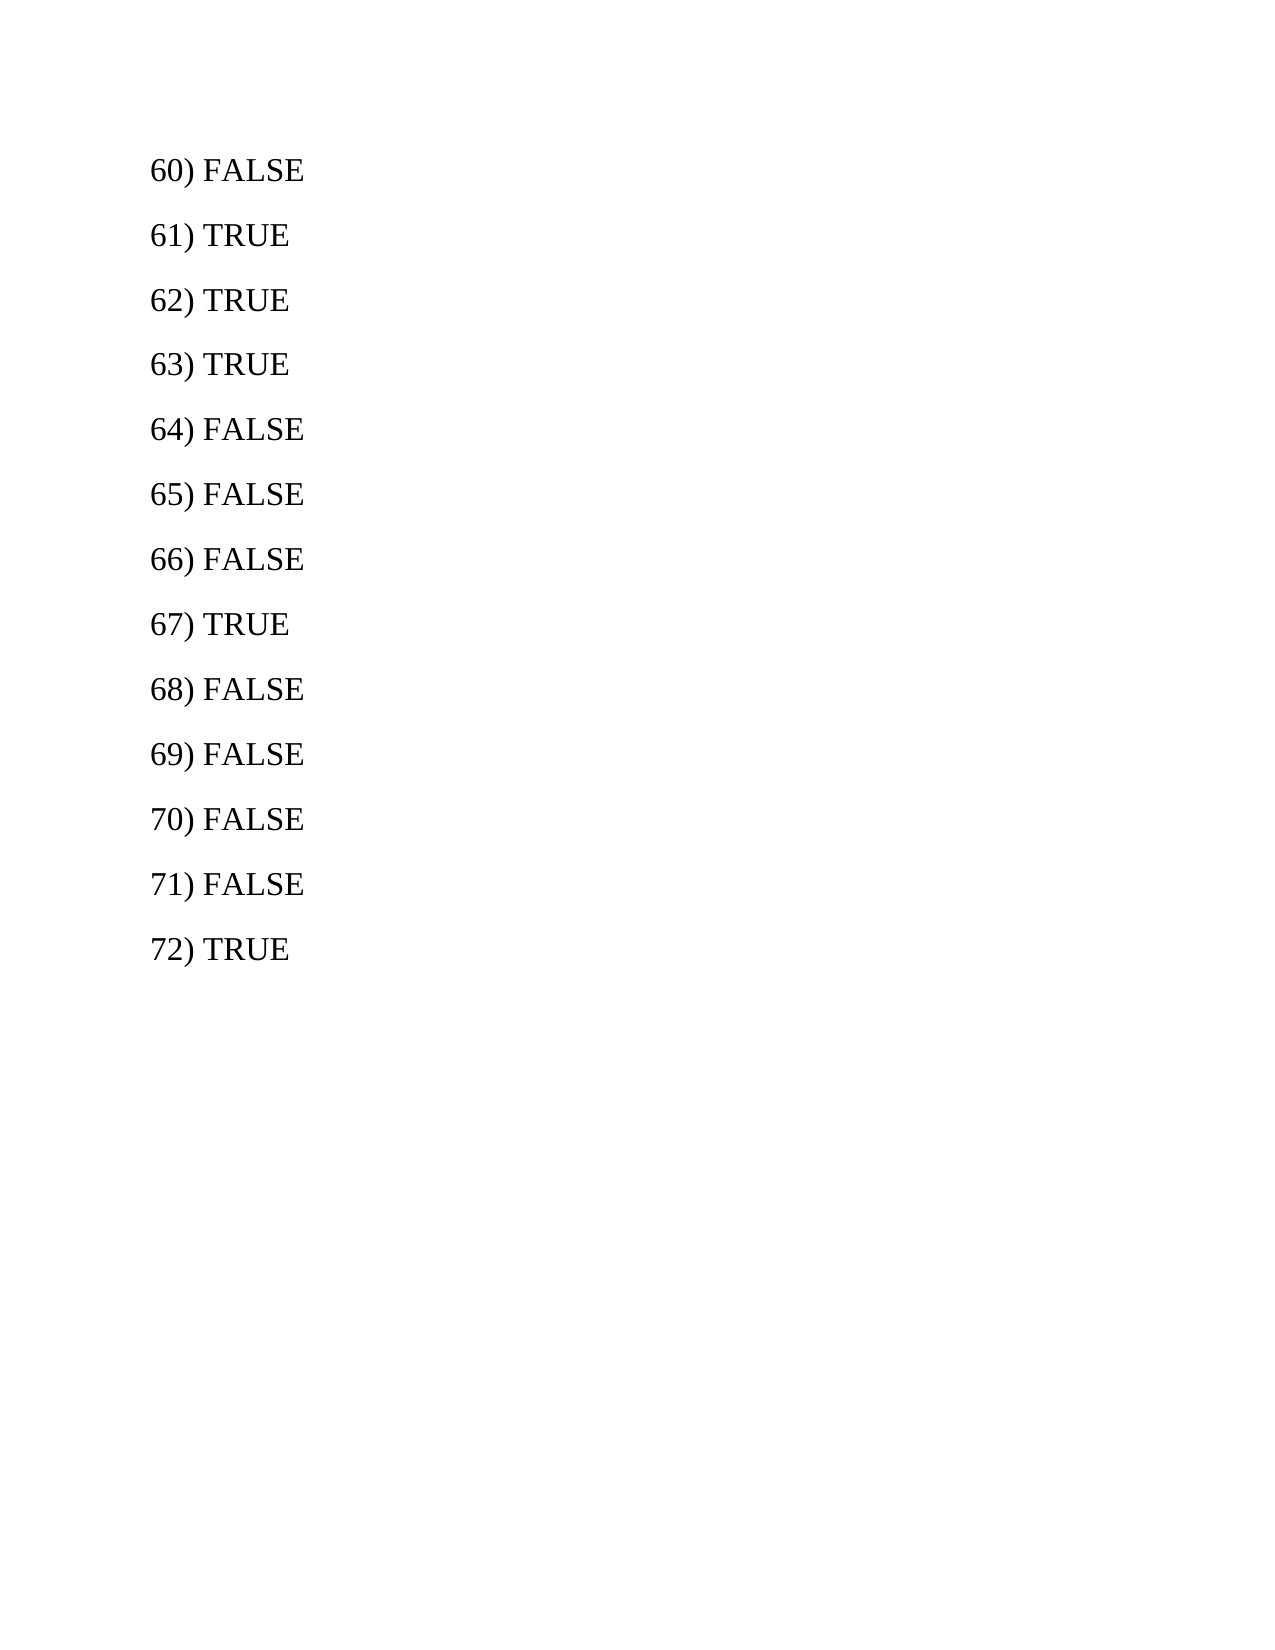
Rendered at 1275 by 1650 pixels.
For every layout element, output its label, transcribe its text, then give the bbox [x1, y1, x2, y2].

text 70) FALSE [150, 799, 1125, 837]
text 69) FALSE [150, 734, 1125, 772]
text 60) FALSE [150, 150, 1125, 188]
text 67) TRUE [150, 604, 1125, 643]
text 68) FALSE [150, 669, 1125, 707]
text 63) TRUE [150, 345, 1125, 383]
text 61) TRUE [150, 215, 1125, 253]
text 66) FALSE [150, 539, 1125, 578]
text 64) FALSE [150, 409, 1125, 448]
text 62) TRUE [150, 280, 1125, 318]
text 71) FALSE [150, 864, 1125, 902]
text 65) FALSE [150, 474, 1125, 513]
text 72) TRUE [150, 929, 1125, 967]
